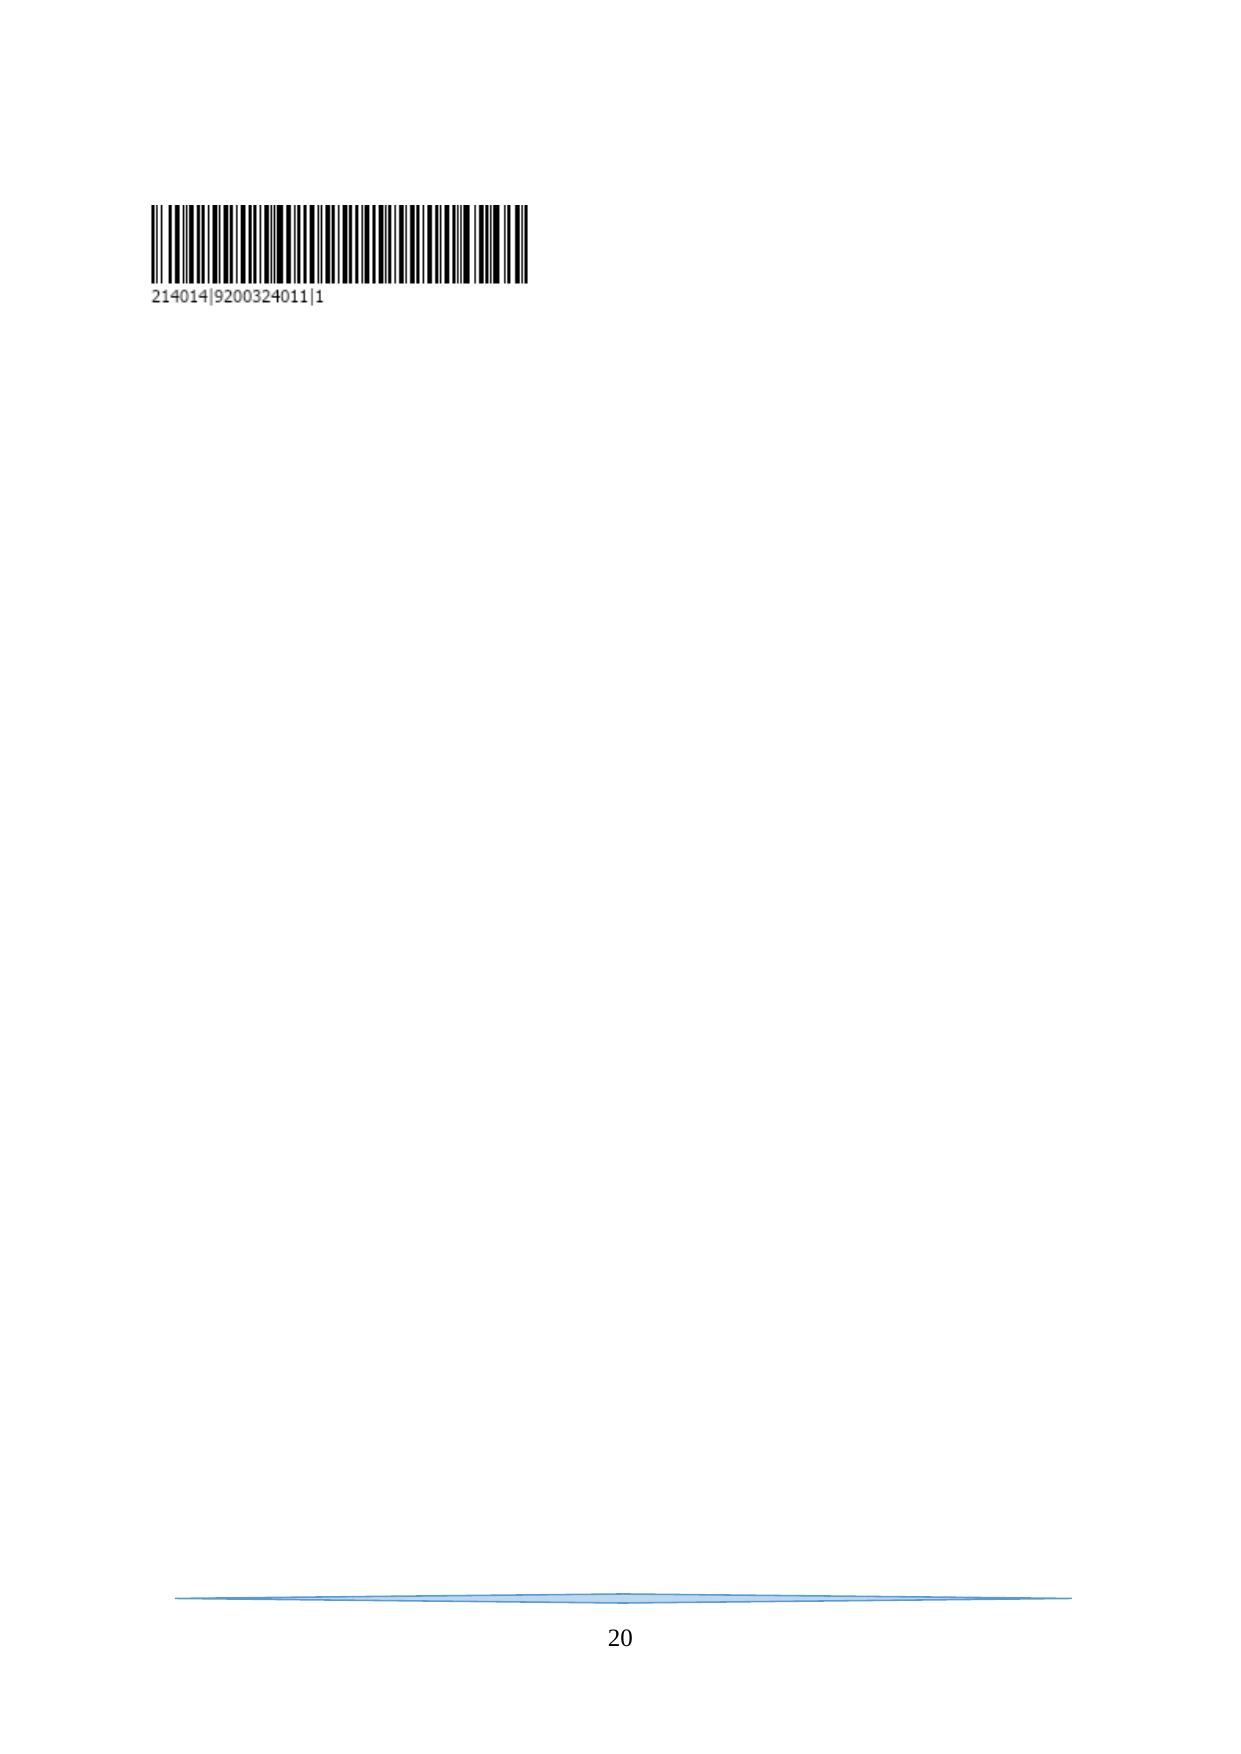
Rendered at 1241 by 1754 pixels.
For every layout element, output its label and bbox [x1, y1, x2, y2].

picture [147, 205, 542, 309]
